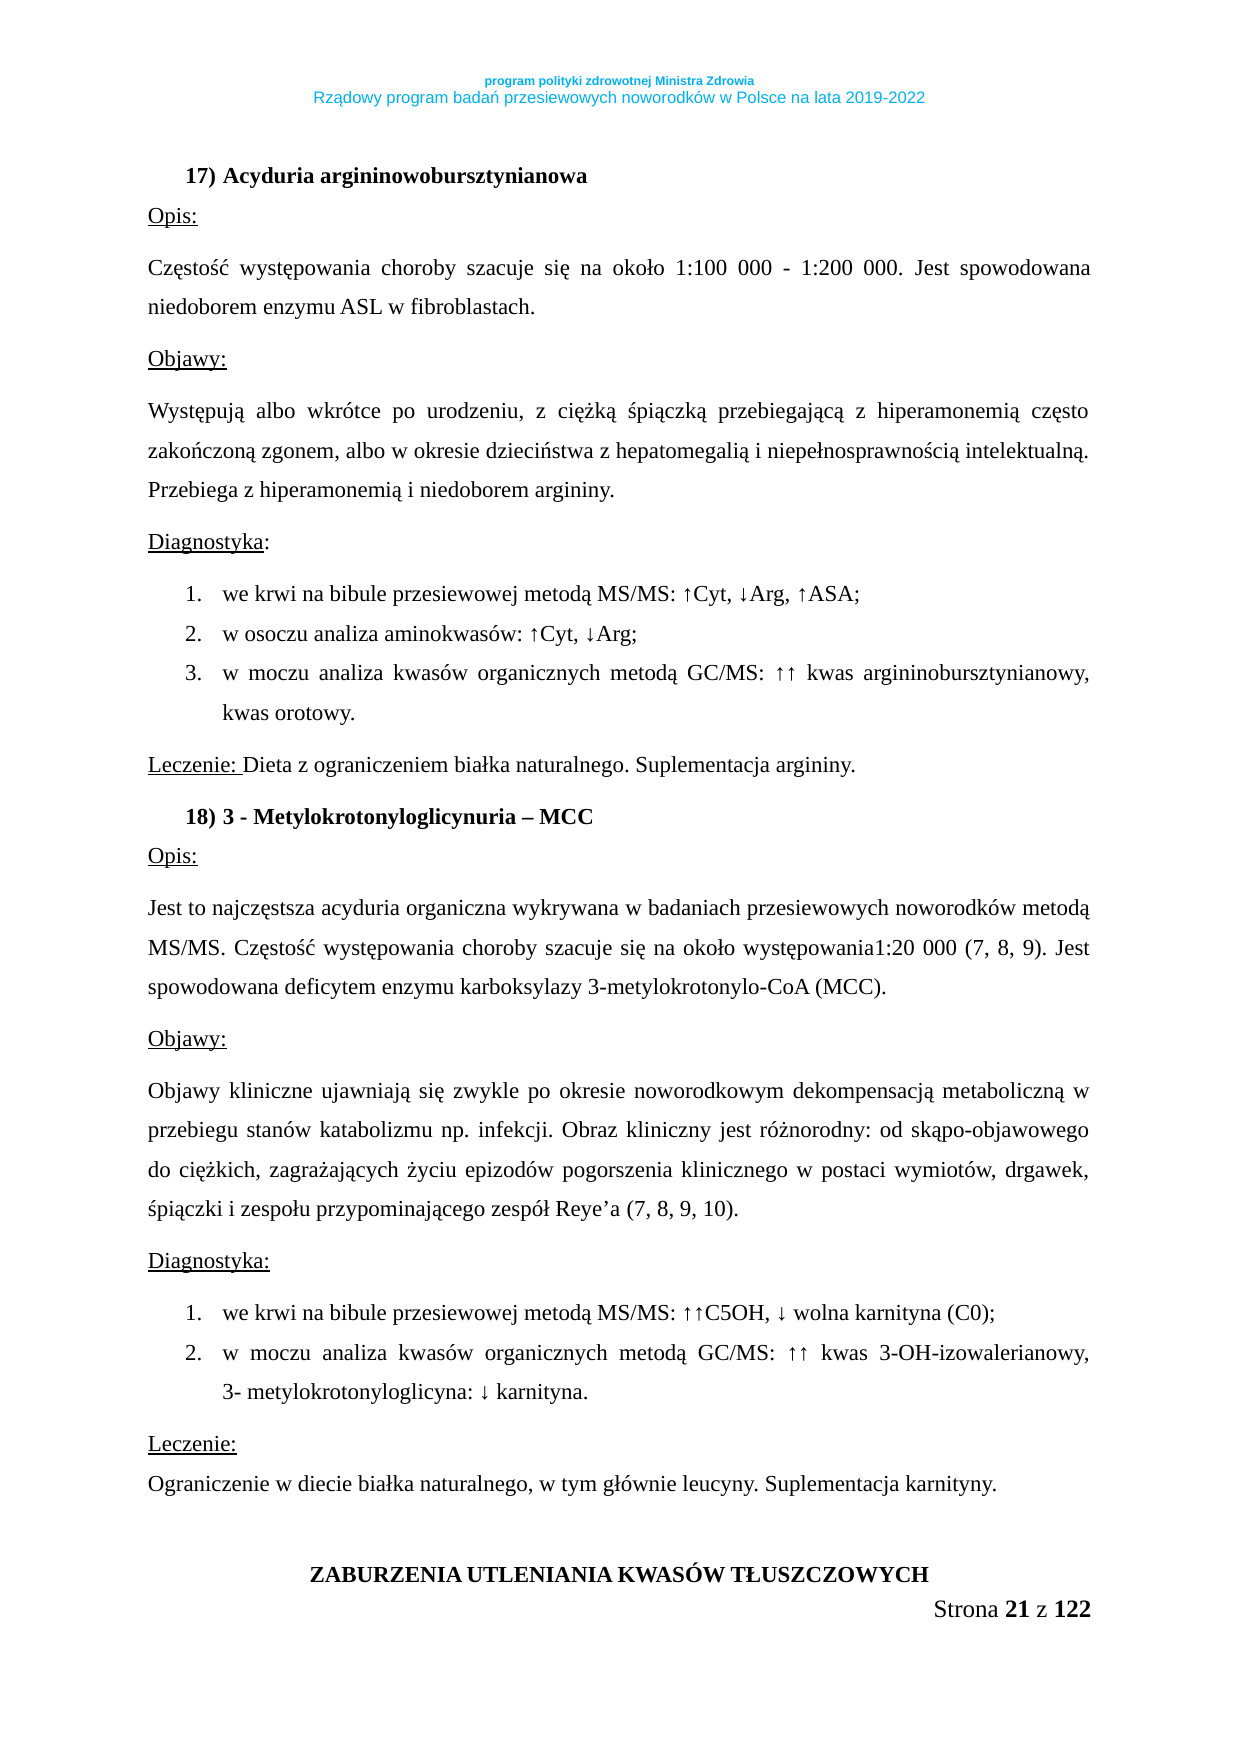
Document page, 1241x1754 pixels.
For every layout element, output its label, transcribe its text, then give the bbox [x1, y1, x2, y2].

text Jest to najczęstsza acyduria organiczna wykrywana w badaniach przesiewowych noworodków metodą MS/MS. Częstość występowania choroby szacuje się na około występowania1:20 000 (7, 8, 9). Jest spowodowana deficytem enzymu karboksylazy 3-metylokrotonylo-CoA (MCC). [148, 894, 1091, 999]
list w moczu analiza kwasów organicznych metodą GC/MS: ↑↑ kwas 3-OH-izowalerianowy, 3- metylokrotonyloglicyna: ↓ karnityna. [185, 1339, 1091, 1405]
list w moczu analiza kwasów organicznych metodą GC/MS: ↑↑ kwas argininobursztynianowy, kwas orotowy. [185, 659, 1091, 725]
text Częstość występowania choroby szacuje się na około 1:100 000 - 1:200 000. Jest spowodowana niedoborem enzymu ASL w fibroblastach. [148, 254, 1091, 320]
text Opis: [148, 202, 1091, 228]
text ZABURZENIA UTLENIANIA KWASÓW TŁUSZCZOWYCH [148, 1561, 1091, 1588]
text Występują albo wkrótce po urodzeniu, z ciężką śpiączką przebiegającą z hiperamonemią często zakończoną zgonem, albo w okresie dzieciństwa z hepatomegalią i niepełnosprawnością intelektualną. Przebiega z hiperamonemią i niedoborem argininy. [148, 397, 1091, 503]
text Objawy: [148, 345, 1091, 372]
list w osoczu analiza aminokwasów: ↑Cyt, ↓Arg; [185, 620, 1091, 646]
list 3 - Metylokrotonyloglicynuria – MCC [185, 803, 1091, 829]
text Diagnostyka: [148, 1247, 1091, 1274]
list Acyduria argininowobursztynianowa [185, 162, 1091, 189]
text Leczenie: [148, 1430, 1091, 1457]
text Objawy: [148, 1025, 1091, 1051]
list we krwi na bibule przesiewowej metodą MS/MS: ↑↑C5OH, ↓ wolna karnityna (C0); [185, 1299, 1091, 1326]
text Diagnostyka: [148, 528, 1091, 555]
text Leczenie: Dieta z ograniczeniem białka naturalnego. Suplementacja argininy. [148, 751, 1091, 777]
list we krwi na bibule przesiewowej metodą MS/MS: ↑Cyt, ↓Arg, ↑ASA; [185, 580, 1091, 607]
text Opis: [148, 842, 1091, 868]
text Objawy kliniczne ujawniają się zwykle po okresie noworodkowym dekompensacją metaboliczną w przebiegu stanów katabolizmu np. infekcji. Obraz kliniczny jest różnorodny: od skąpo-objawowego do ciężkich, zagrażających życiu epizodów pogorszenia klinicznego w postaci wymiotów, drgawek, śpiączki i zespołu przypominającego zespół Reye’a (7, 8, 9, 10). [148, 1077, 1091, 1222]
text Ograniczenie w diecie białka naturalnego, w tym głównie leucyny. Suplementacja karnityny. [148, 1470, 1091, 1496]
